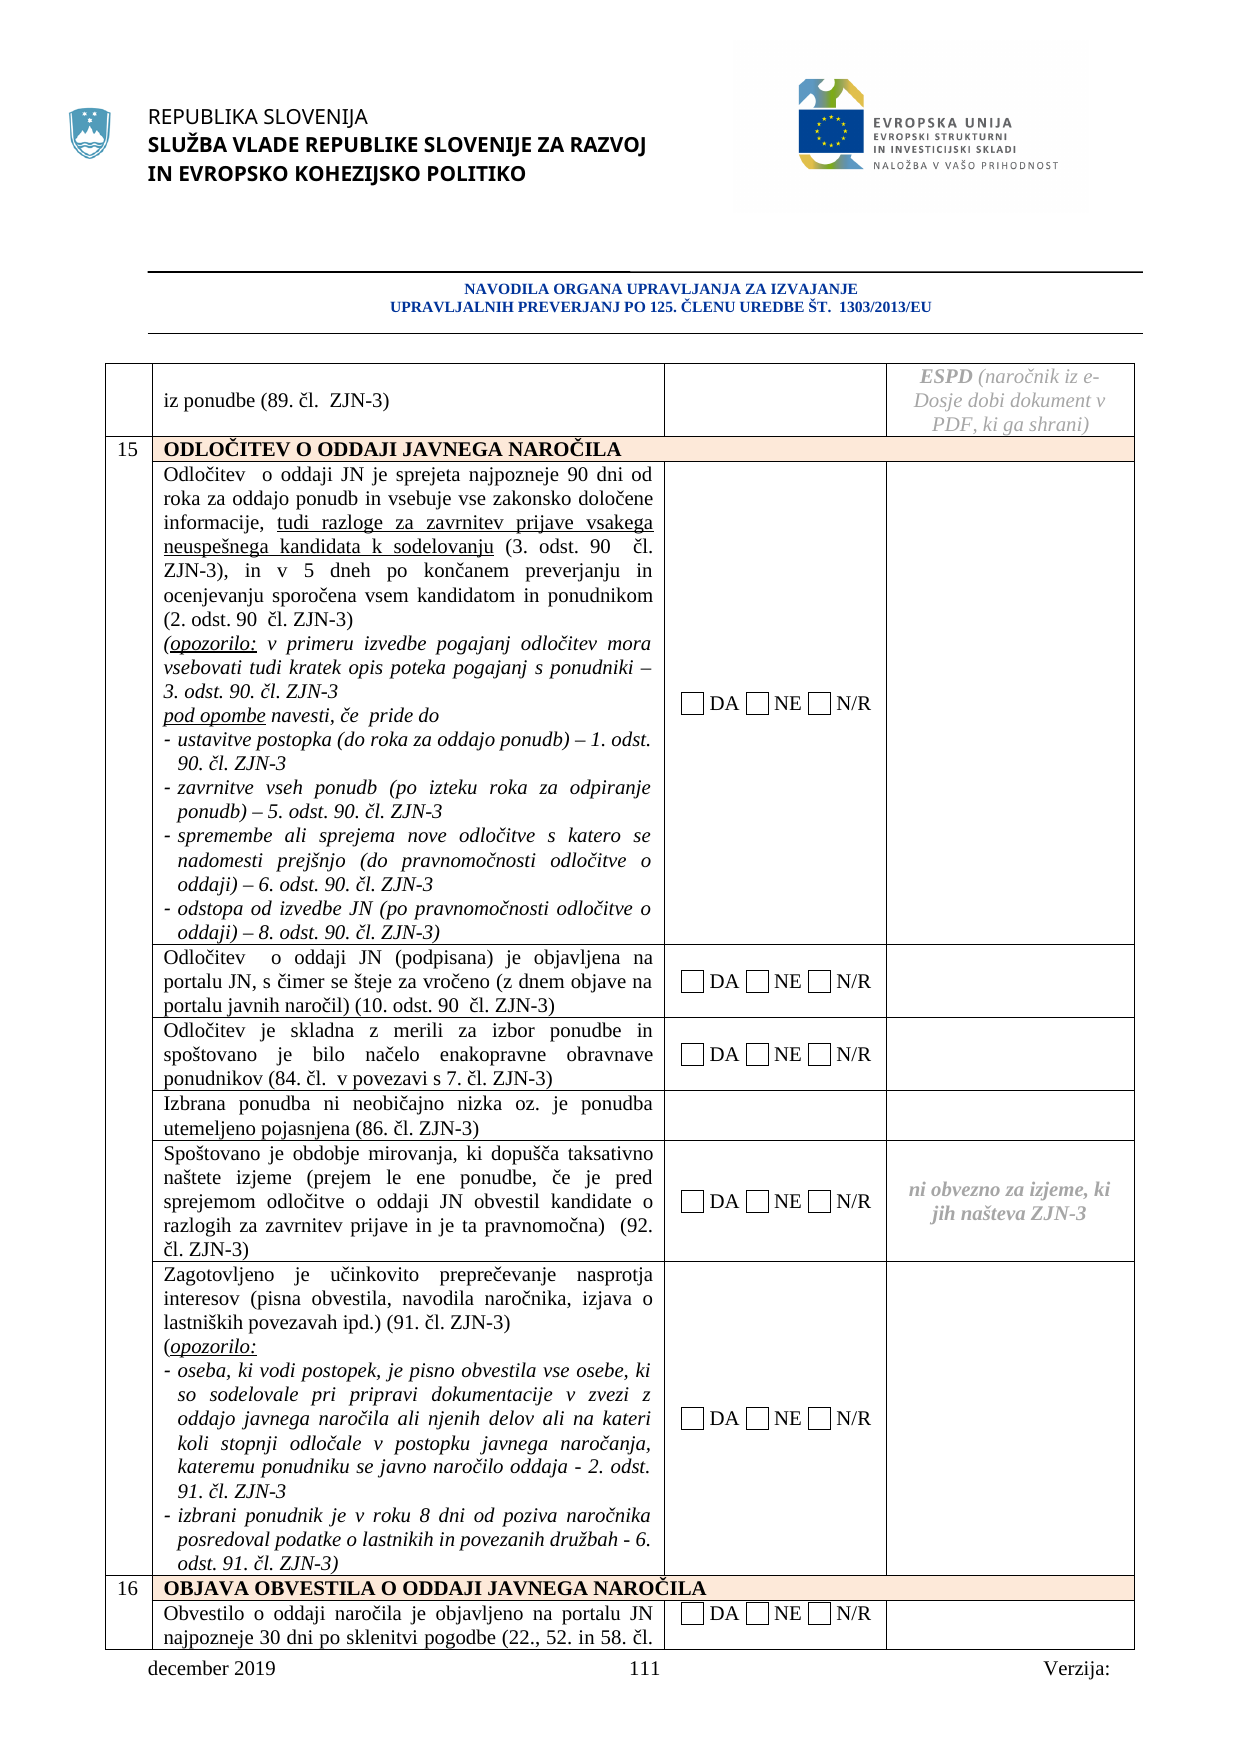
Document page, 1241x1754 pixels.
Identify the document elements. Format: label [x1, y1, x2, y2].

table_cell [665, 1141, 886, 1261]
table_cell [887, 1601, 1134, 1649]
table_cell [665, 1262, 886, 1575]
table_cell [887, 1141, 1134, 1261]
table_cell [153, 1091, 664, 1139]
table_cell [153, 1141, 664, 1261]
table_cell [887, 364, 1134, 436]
picture [732, 40, 1089, 213]
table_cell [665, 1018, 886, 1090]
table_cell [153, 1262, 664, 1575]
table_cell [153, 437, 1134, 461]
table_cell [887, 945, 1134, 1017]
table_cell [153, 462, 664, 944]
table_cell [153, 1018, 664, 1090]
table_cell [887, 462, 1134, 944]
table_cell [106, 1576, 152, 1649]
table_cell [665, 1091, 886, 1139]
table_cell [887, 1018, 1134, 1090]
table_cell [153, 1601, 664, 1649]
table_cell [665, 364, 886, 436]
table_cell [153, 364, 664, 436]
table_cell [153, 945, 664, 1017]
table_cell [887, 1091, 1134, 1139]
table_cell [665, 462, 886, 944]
picture [63, 102, 114, 159]
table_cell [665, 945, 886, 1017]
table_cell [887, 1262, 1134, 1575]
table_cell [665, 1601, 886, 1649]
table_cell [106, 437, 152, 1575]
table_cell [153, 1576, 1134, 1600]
